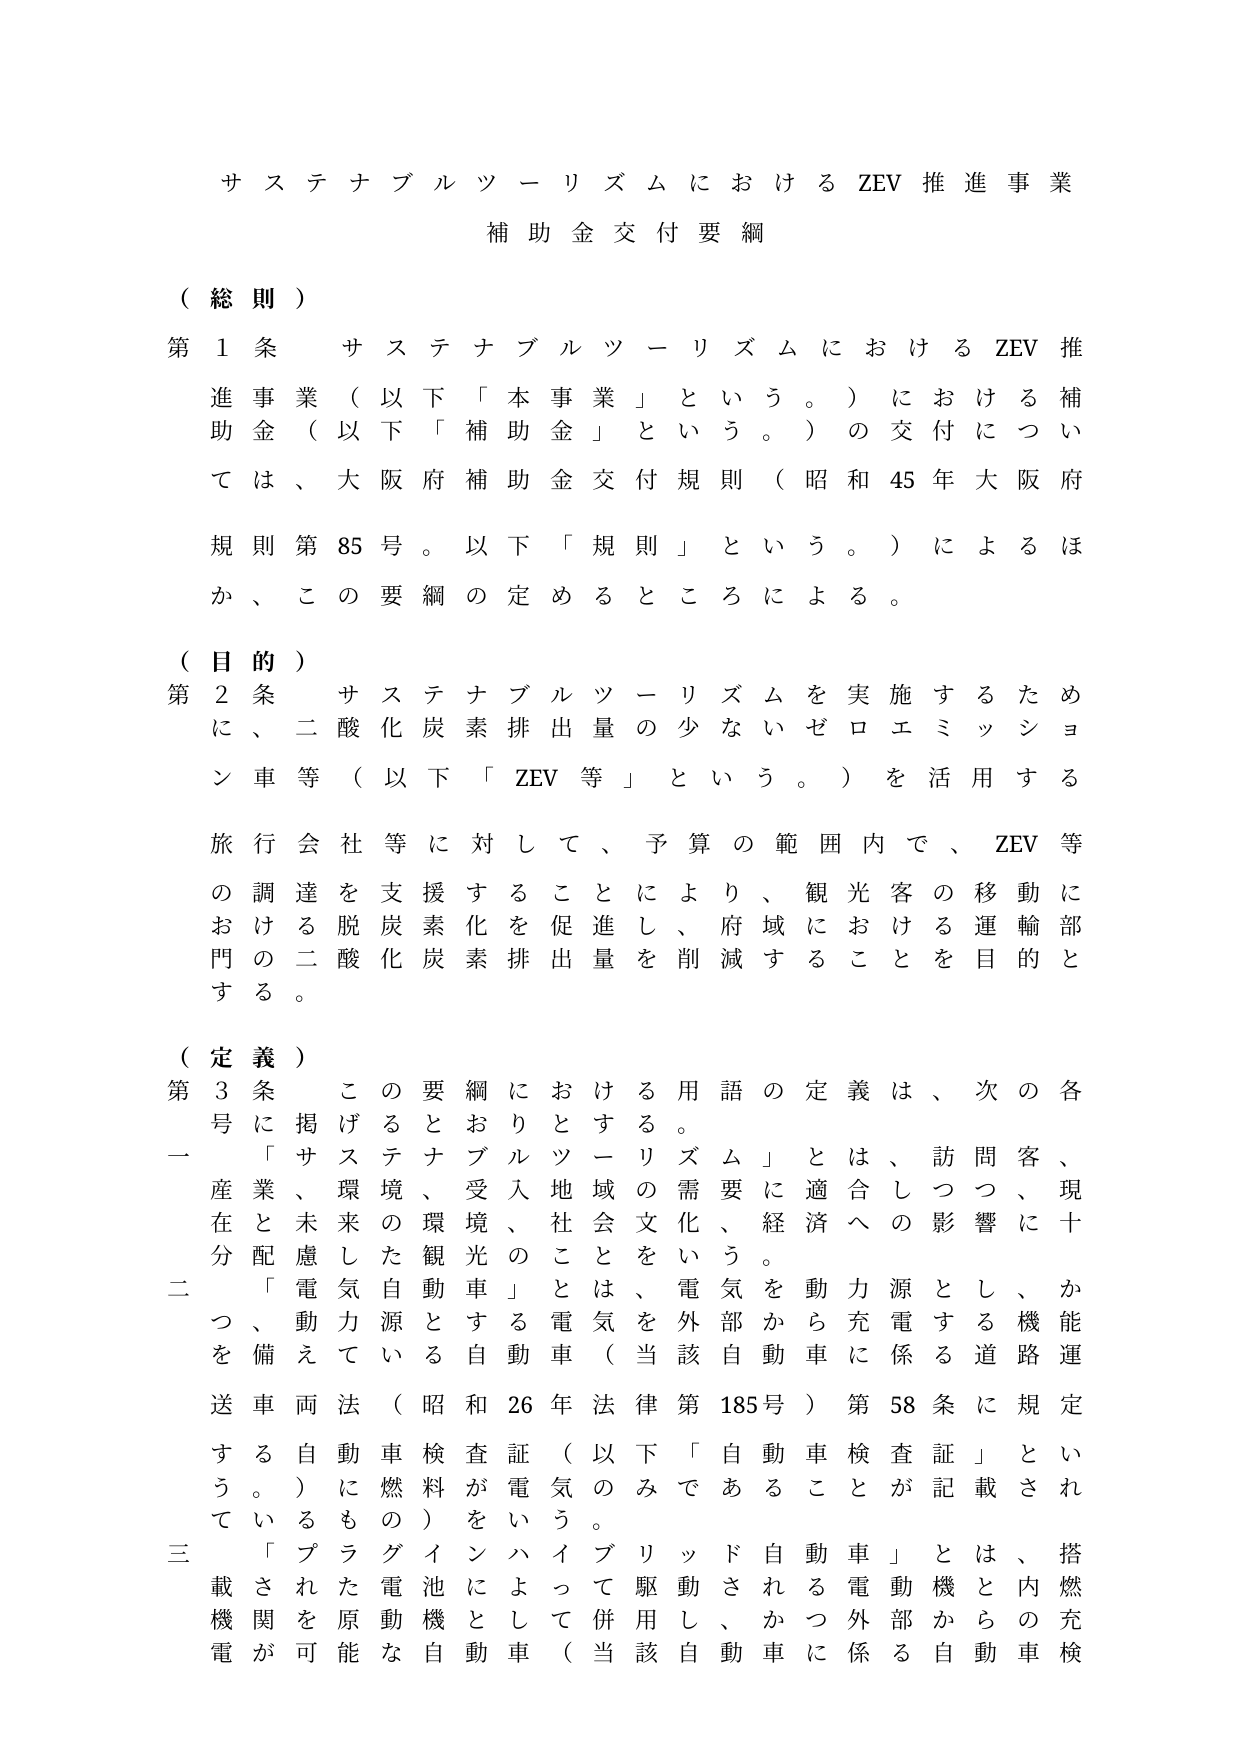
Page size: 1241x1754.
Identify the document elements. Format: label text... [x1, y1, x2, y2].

text （定義） [167, 1040, 1102, 1073]
text サステナブルツーリズムにおけるZEV推進事業補助金交付要綱 [167, 149, 1102, 248]
text 一 「サステナブルツーリズム」とは、訪問客、産業、環境、受入地域の需要に適合しつつ、現在と未来の環境、社会文化、経済への影響に十分配慮した観光のことをいう。 [167, 1139, 1102, 1271]
text （目的） [167, 644, 1102, 677]
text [167, 1536, 1102, 1668]
text 第２条 サステナブルツーリズムを実施するために、二酸化炭素排出量の少ないゼロエミッション車等（以下「ZEV等」という。）を活用する旅行会社等に対して、予算の範囲内で、ZEV等の調達を支援することにより、観光客の移動における脱炭素化を促進し、府域における運輸部門の二酸化炭素排出量を削減することを目的とする。 [167, 677, 1102, 1007]
text 二 「電気自動車」とは、電気を動力源とし、かつ、動力源とする電気を外部から充電する機能を備えている自動車（当該自動車に係る道路運送車両法（昭和26年法律第185号）第58条に規定する自動車検査証（以下「自動車検査証」という。）に燃料が電気のみであることが記載されているもの）をいう。 [167, 1271, 1102, 1536]
text （総則） [167, 281, 1102, 314]
text 第３条 この要綱における用語の定義は、次の各号に掲げるとおりとする。 [167, 1073, 1102, 1139]
text 第１条 サステナブルツーリズムにおけるZEV推進事業（以下「本事業」という。）における補助金（以下「補助金」という。）の交付については、大阪府補助金交付規則（昭和45年大阪府規則第85号。以下「規則」という。）によるほか、この要綱の定めるところによる。 [167, 314, 1102, 611]
